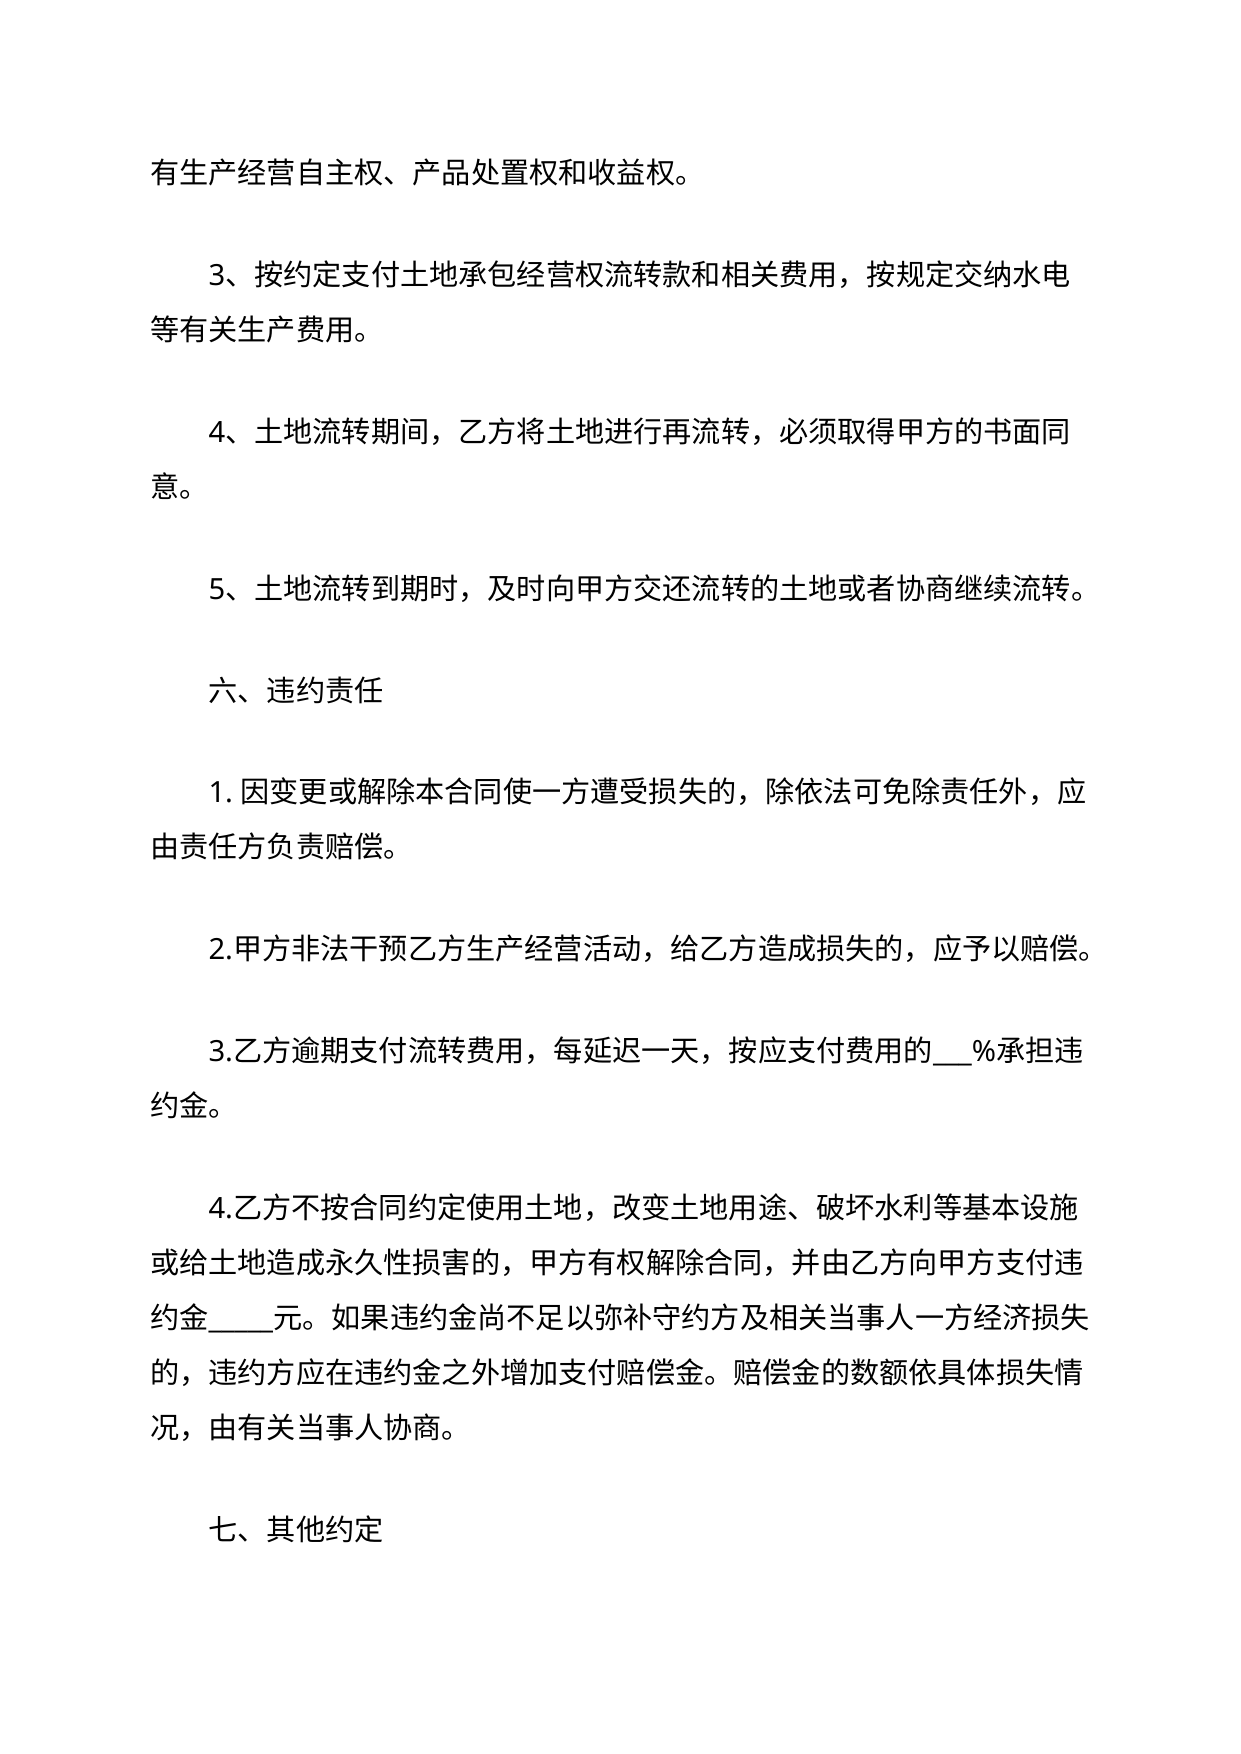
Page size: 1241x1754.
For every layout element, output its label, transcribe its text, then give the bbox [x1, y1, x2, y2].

text 七、其他约定 [150, 1506, 1090, 1548]
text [150, 150, 1090, 192]
text 六、违约责任 [150, 667, 1090, 709]
text 4.乙方不按合同约定使用土地，改变土地用途、破坏水利等基本设施或给土地造成永久性损害的，甲方有权解除合同，并由乙方向甲方支付违约金_____元。如果违约金尚不足以弥补守约方及相关当事人一方经济损失的，违约方应在违约金之外增加支付赔偿金。赔偿金的数额依具体损失情况，由有关当事人协商。 [150, 1184, 1090, 1447]
text 5、土地流转到期时，及时向甲方交还流转的土地或者协商继续流转。 [150, 565, 1090, 608]
text 4、土地流转期间，乙方将土地进行再流转，必须取得甲方的书面同意。 [150, 408, 1090, 506]
text 2.甲方非法干预乙方生产经营活动，给乙方造成损失的，应予以赔偿。 [150, 926, 1090, 968]
text 3.乙方逾期支付流转费用，每延迟一天，按应支付费用的___%承担违约金。 [150, 1028, 1090, 1125]
text 3、按约定支付土地承包经营权流转款和相关费用，按规定交纳水电等有关生产费用。 [150, 252, 1090, 349]
text 1. 因变更或解除本合同使一方遭受损失的，除依法可免除责任外，应由责任方负责赔偿。 [150, 769, 1090, 866]
